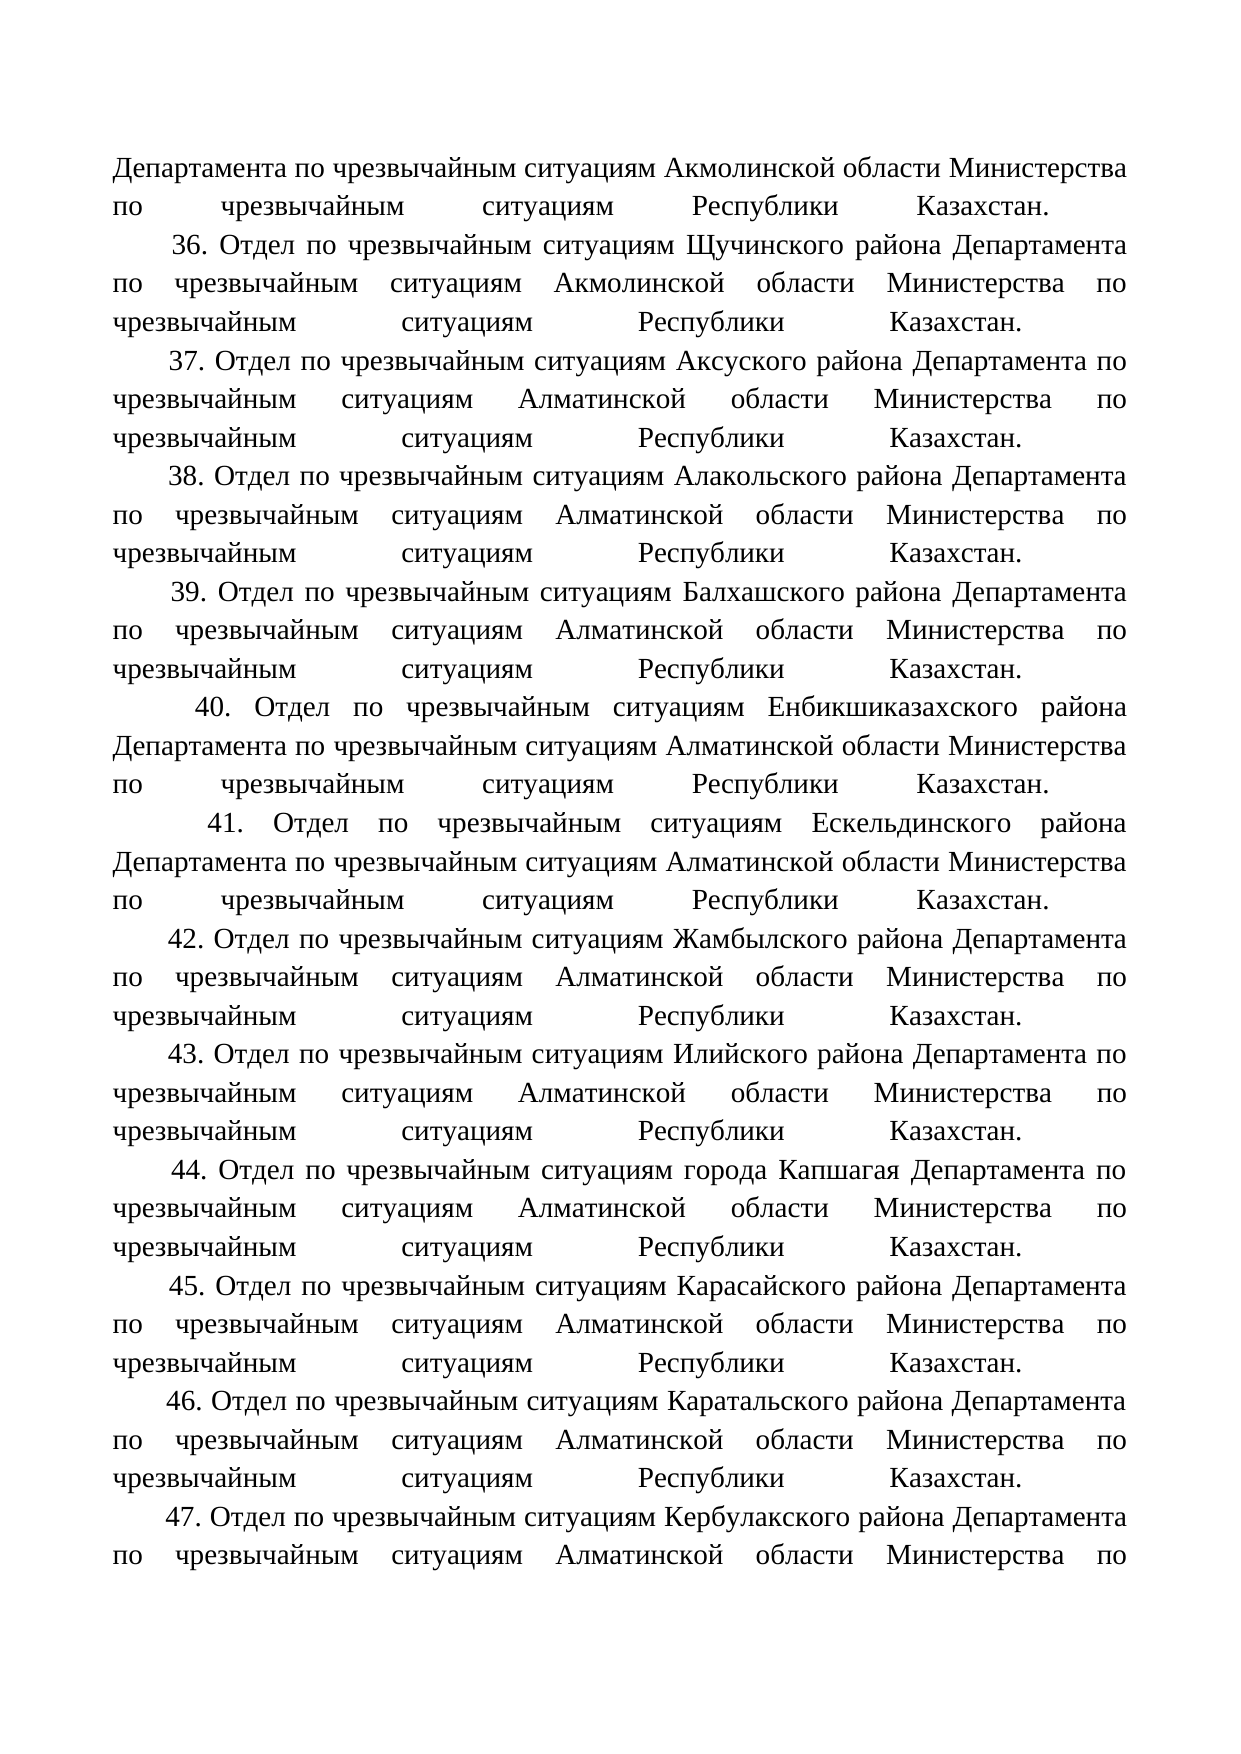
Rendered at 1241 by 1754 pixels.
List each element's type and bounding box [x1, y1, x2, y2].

text [112, 150, 1128, 1571]
